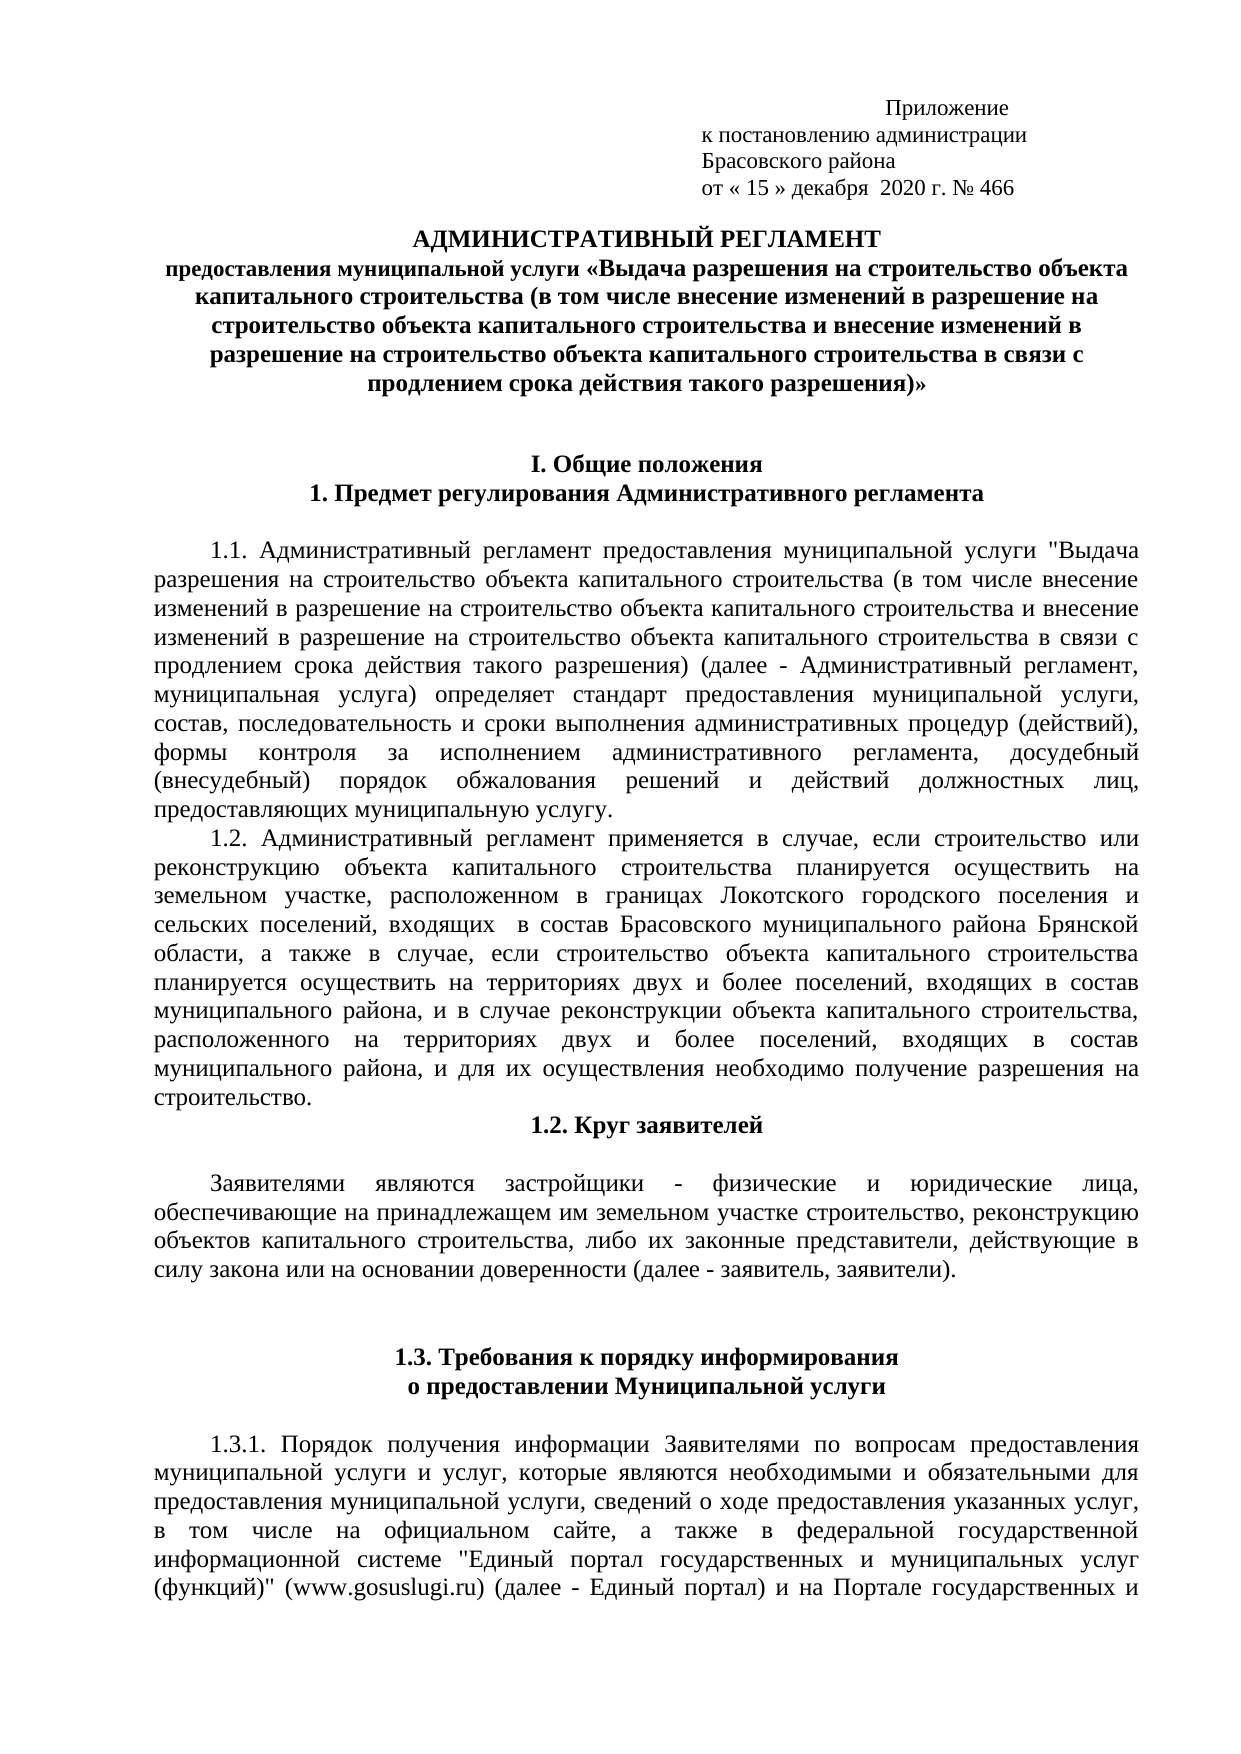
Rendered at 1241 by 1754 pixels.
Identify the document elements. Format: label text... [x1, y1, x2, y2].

title 1.3. Требования к порядку информирования [153, 1342, 1140, 1371]
title АДМИНИСТРАТИВНЫЙ РЕГЛАМЕНТ [153, 224, 1140, 253]
text 1.2. Административный регламент применяется в случае, если строительство или реконструкцию объекта капитального строительства планируется осуществить на земельном участке, расположенном в границах Локотского городского поселения и сельских поселений, входящих в состав Брасовского муниципального района Брянской области, а также в случае, если строительство объекта капитального строительства планируется осуществить на территориях двух и более поселений, входящих в состав муниципального района, и в случае реконструкции объекта капитального строительства, расположенного на территориях двух и более поселений, входящих в состав муниципального района, и для их осуществления необходимо получение разрешения на строительство. [153, 823, 1140, 1110]
text Приложение [153, 94, 1140, 121]
title 1.2. Круг заявителей [153, 1110, 1140, 1139]
text 1.1. Административный регламент предоставления муниципальной услуги "Выдача разрешения на строительство объекта капитального строительства (в том числе внесение изменений в разрешение на строительство объекта капитального строительства и внесение изменений в разрешение на строительство объекта капитального строительства в связи с продлением срока действия такого разрешения) (далее - Административный регламент, муниципальная услуга) определяет стандарт предоставления муниципальной услуги, состав, последовательность и сроки выполнения административных процедур (действий), формы контроля за исполнением административного регламента, досудебный (внесудебный) порядок обжалования решений и действий должностных лиц, предоставляющих муниципальную услугу. [153, 535, 1140, 823]
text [153, 1429, 1140, 1601]
title о предоставлении Муниципальной услуги [153, 1371, 1140, 1400]
title I. Общие положения [153, 449, 1140, 478]
text к постановлению администрации [153, 121, 1140, 147]
title предоставления муниципальной услуги «Выдача разрешения на строительство объекта капитального строительства (в том числе внесение изменений в разрешение на строительство объекта капитального строительства и внесение изменений в разрешение на строительство объекта капитального строительства в связи с продлением срока действия такого разрешения)» [153, 253, 1140, 396]
text Брасовского района [153, 147, 1140, 173]
text от « 15 » декабря 2020 г. № 466 [153, 173, 1140, 200]
text Заявителями являются застройщики - физические и юридические лица, обеспечивающие на принадлежащем им земельном участке строительство, реконструкцию объектов капитального строительства, либо их законные представители, действующие в силу закона или на основании доверенности (далее - заявитель, заявители). [153, 1168, 1140, 1283]
title 1. Предмет регулирования Административного регламента [153, 478, 1140, 507]
